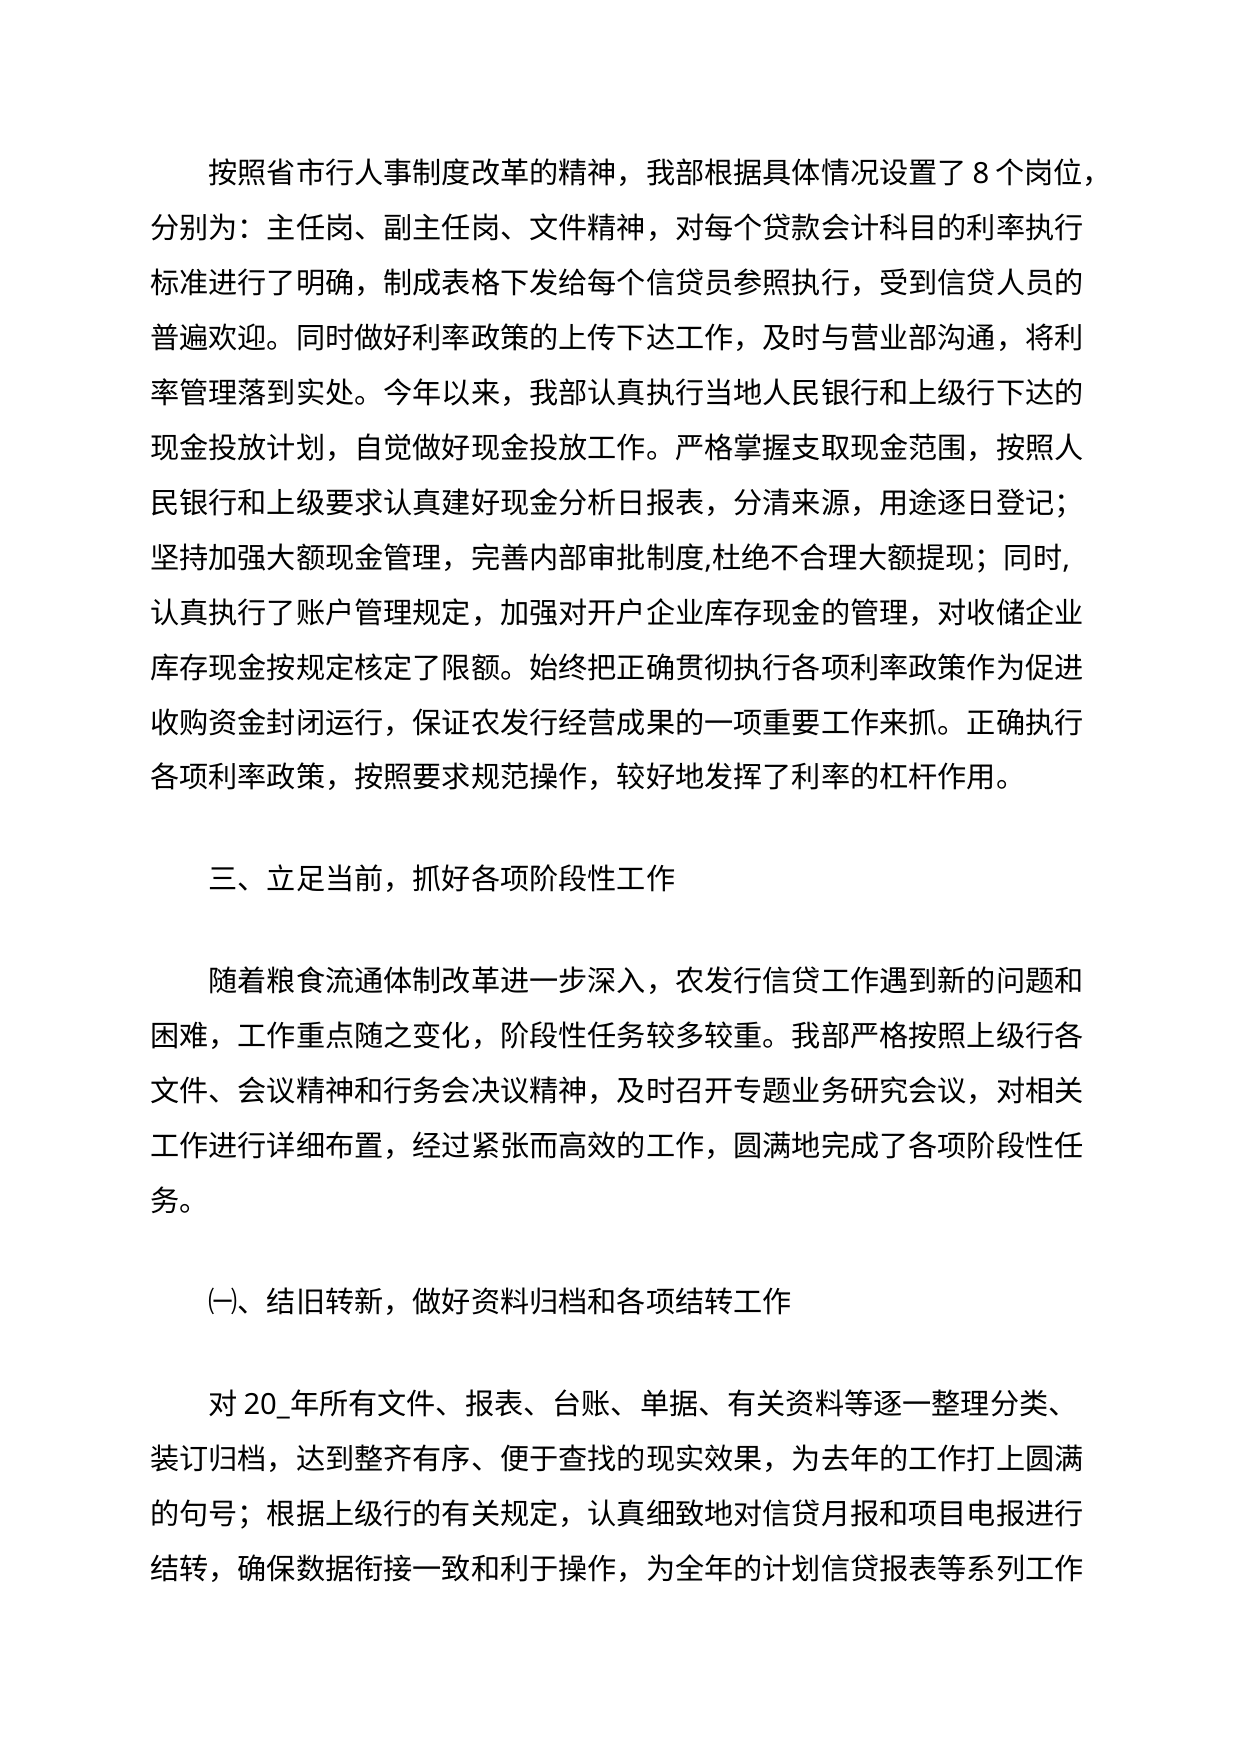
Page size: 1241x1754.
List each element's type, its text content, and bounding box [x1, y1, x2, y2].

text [150, 1381, 1090, 1588]
text 三、立足当前，抓好各项阶段性工作 [150, 856, 1090, 898]
text 按照省市行人事制度改革的精神，我部根据具体情况设置了8个岗位，分别为：主任岗、副主任岗、文件精神，对每个贷款会计科目的利率执行标准进行了明确，制成表格下发给每个信贷员参照执行，受到信贷人员的普遍欢迎。同时做好利率政策的上传下达工作，及时与营业部沟通，将利率管理落到实处。今年以来，我部认真执行当地人民银行和上级行下达的现金投放计划，自觉做好现金投放工作。严格掌握支取现金范围，按照人民银行和上级要求认真建好现金分析日报表，分清来源，用途逐日登记；坚持加强大额现金管理，完善内部审批制度,杜绝不合理大额提现；同时,认真执行了账户管理规定，加强对开户企业库存现金的管理，对收储企业库存现金按规定核定了限额。始终把正确贯彻执行各项利率政策作为促进收购资金封闭运行，保证农发行经营成果的一项重要工作来抓。正确执行各项利率政策，按照要求规范操作，较好地发挥了利率的杠杆作用。 [150, 150, 1090, 796]
text 随着粮食流通体制改革进一步深入，农发行信贷工作遇到新的问题和困难，工作重点随之变化，阶段性任务较多较重。我部严格按照上级行各文件、会议精神和行务会决议精神，及时召开专题业务研究会议，对相关工作进行详细布置，经过紧张而高效的工作，圆满地完成了各项阶段性任务。 [150, 958, 1090, 1219]
text ㈠、结旧转新，做好资料归档和各项结转工作 [150, 1279, 1090, 1321]
